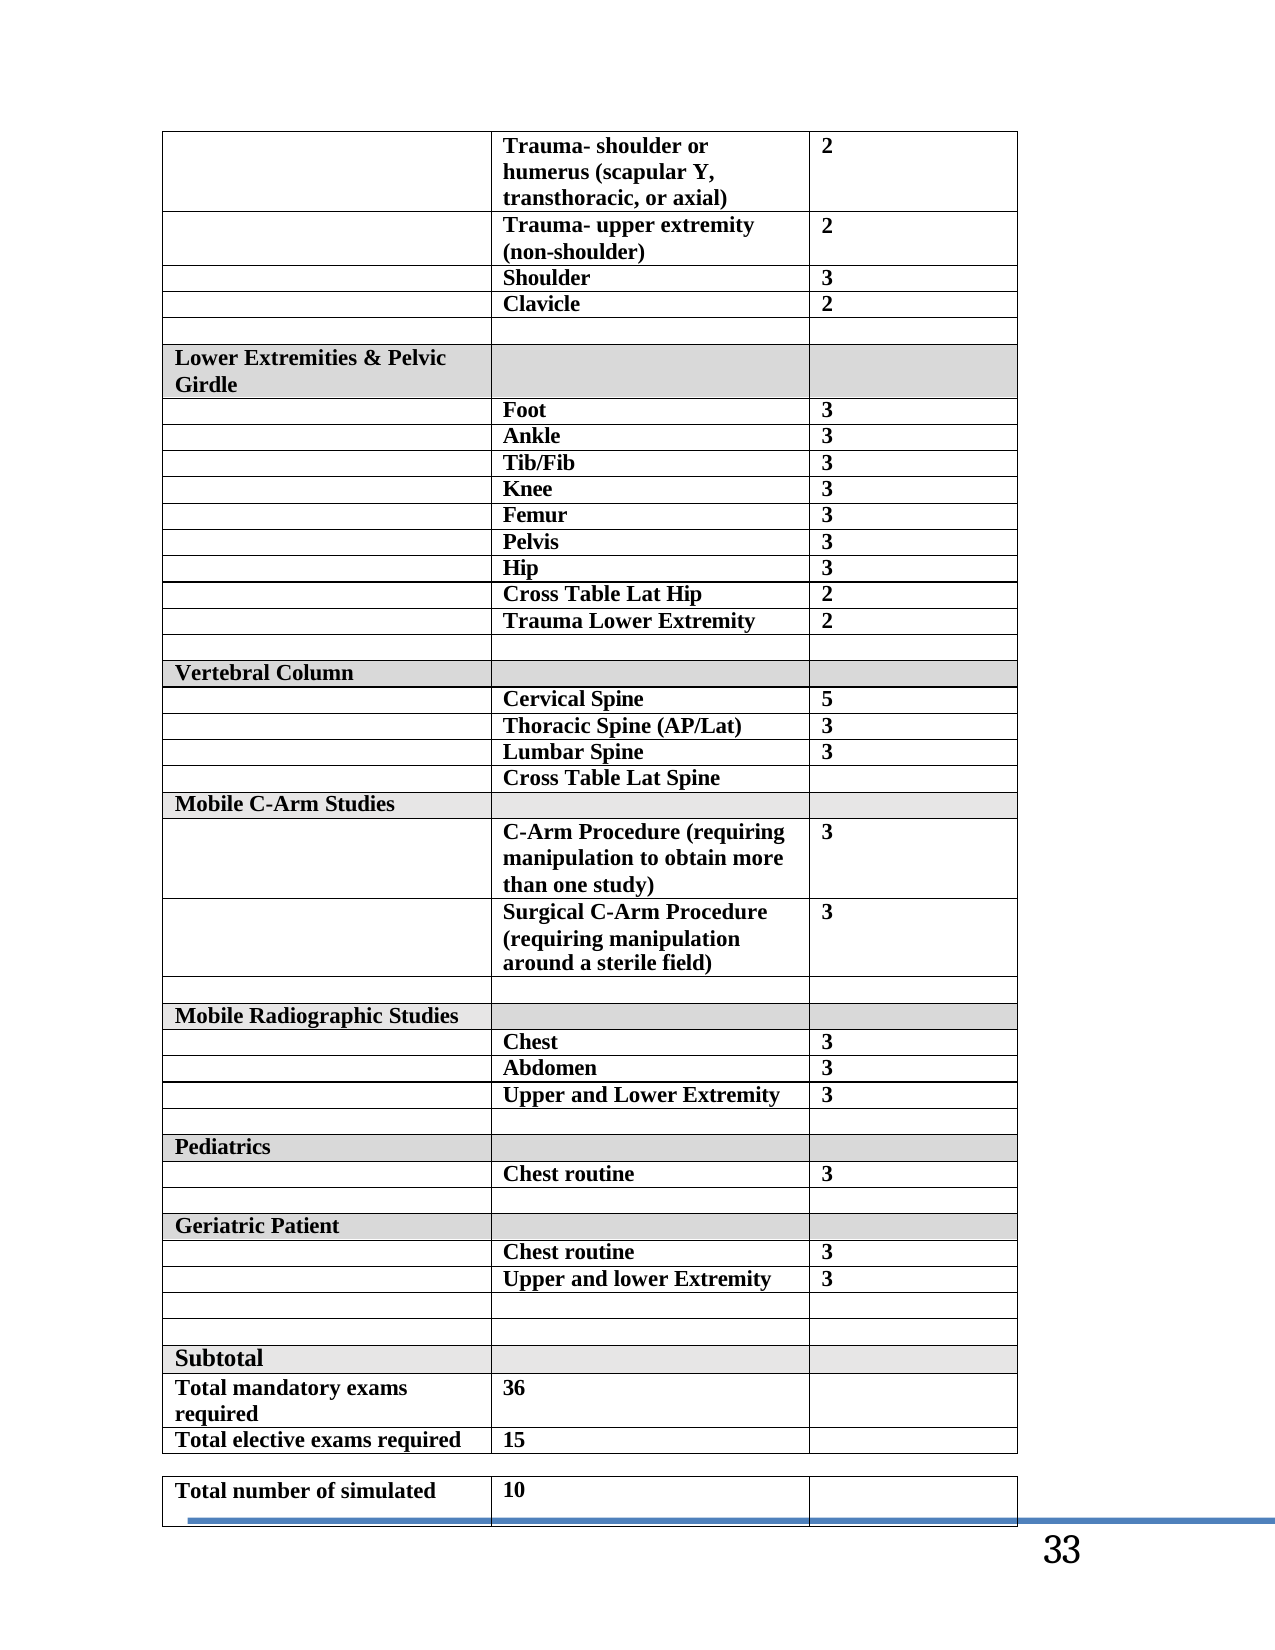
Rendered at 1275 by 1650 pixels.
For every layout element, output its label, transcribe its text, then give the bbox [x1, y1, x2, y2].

table_cell [163, 1267, 491, 1292]
table_cell [492, 1293, 809, 1318]
table_cell Mobile Radiographic Studies [163, 1004, 491, 1029]
table_cell 3 [810, 504, 1017, 529]
table_cell [492, 1319, 809, 1344]
table_cell Total elective exams required [163, 1428, 491, 1453]
table_cell 5 [810, 688, 1017, 713]
table_cell C-Arm Procedure (requiring manipulation to obtain more than one study) [492, 819, 809, 897]
table_cell [492, 1109, 809, 1134]
table_cell [810, 1135, 1017, 1161]
table_cell Upper and Lower Extremity [492, 1083, 809, 1108]
table_cell [163, 556, 491, 581]
table_cell [492, 1214, 809, 1239]
table_cell [810, 766, 1017, 792]
table_cell Total mandatory exams required [163, 1374, 491, 1427]
table_cell 3 [810, 1083, 1017, 1108]
table_cell [163, 1030, 491, 1055]
table_cell [163, 766, 491, 792]
table_cell [163, 399, 491, 424]
table_cell [163, 1109, 491, 1134]
table_cell [163, 425, 491, 450]
table_cell 2 [810, 583, 1017, 608]
table_cell [163, 451, 491, 476]
table_cell [163, 504, 491, 529]
table_cell [163, 530, 491, 555]
table_cell 3 [810, 477, 1017, 502]
table_cell 3 [810, 1162, 1017, 1187]
table_cell [492, 345, 809, 397]
table_cell [163, 688, 491, 713]
table_cell [810, 793, 1017, 818]
table_cell [492, 793, 809, 818]
table_cell [163, 977, 491, 1003]
table_cell 3 [810, 819, 1017, 897]
table_cell Pelvis [492, 530, 809, 555]
table_cell [163, 1319, 491, 1344]
table_cell [492, 635, 809, 660]
table_cell 3 [810, 399, 1017, 424]
table_header [810, 1477, 1017, 1526]
table_cell Cross Table Lat Spine [492, 766, 809, 792]
table_cell [163, 1188, 491, 1213]
table_cell [810, 1346, 1017, 1373]
table_cell Chest routine [492, 1241, 809, 1266]
table_cell [810, 1188, 1017, 1213]
table_cell [492, 1346, 809, 1373]
table_cell [810, 1214, 1017, 1239]
table_cell Cross Table Lat Hip [492, 583, 809, 608]
table_cell Upper and lower Extremity [492, 1267, 809, 1292]
table_cell 3 [810, 1241, 1017, 1266]
table_cell Cervical Spine [492, 688, 809, 713]
table_cell [492, 1135, 809, 1161]
table_header Trauma- shoulder or humerus (scapular Y, transthoracic, or axial) [492, 132, 809, 211]
table_cell 2 [810, 292, 1017, 317]
table_header 10 [492, 1477, 809, 1526]
table_cell [163, 318, 491, 343]
table_cell [163, 609, 491, 634]
table_cell Chest routine [492, 1162, 809, 1187]
table_cell 3 [810, 740, 1017, 765]
table_cell 3 [810, 899, 1017, 976]
table_header [163, 132, 491, 211]
table_cell Vertebral Column [163, 661, 491, 686]
table_cell [163, 899, 491, 976]
table_cell [492, 977, 809, 1003]
table_cell 3 [810, 425, 1017, 450]
table_cell Lumbar Spine [492, 740, 809, 765]
table_cell [163, 212, 491, 264]
table_cell Thoracic Spine (AP/Lat) [492, 714, 809, 739]
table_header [163, 1477, 491, 1526]
table_cell 3 [810, 1267, 1017, 1292]
table_cell 3 [810, 451, 1017, 476]
table_cell [163, 714, 491, 739]
table_cell Femur [492, 504, 809, 529]
table_cell Ankle [492, 425, 809, 450]
table_cell Abdomen [492, 1056, 809, 1081]
table_cell [810, 318, 1017, 343]
table_cell [810, 1004, 1017, 1029]
table_cell Subtotal [163, 1346, 491, 1373]
table_cell Mobile C-Arm Studies [163, 793, 491, 818]
table_cell [163, 635, 491, 660]
table_cell [810, 1428, 1017, 1453]
table_cell [163, 583, 491, 608]
table_header 2 [810, 132, 1017, 211]
table_cell Tib/Fib [492, 451, 809, 476]
table_cell Lower Extremities & Pelvic Girdle [163, 345, 491, 397]
table_cell 15 [492, 1428, 809, 1453]
table_cell [163, 292, 491, 317]
table_cell 3 [810, 1056, 1017, 1081]
table_cell [810, 1109, 1017, 1134]
table_cell Surgical C-Arm Procedure (requiring manipulation around a sterile field) [492, 899, 809, 976]
table_cell [492, 318, 809, 343]
table_cell [163, 1241, 491, 1266]
table_cell [492, 1004, 809, 1029]
table_cell [163, 740, 491, 765]
table_cell [163, 1162, 491, 1187]
table_cell Pediatrics [163, 1135, 491, 1161]
table_cell Hip [492, 556, 809, 581]
table_cell Geriatric Patient [163, 1214, 491, 1239]
table_cell [163, 819, 491, 897]
table_cell 3 [810, 714, 1017, 739]
table_cell [810, 661, 1017, 686]
table_cell 2 [810, 212, 1017, 264]
table_cell [810, 1293, 1017, 1318]
table_cell 3 [810, 1030, 1017, 1055]
table_cell 3 [810, 530, 1017, 555]
table_cell [810, 635, 1017, 660]
table_cell 2 [810, 609, 1017, 634]
table_cell Shoulder [492, 266, 809, 291]
table_cell 3 [810, 266, 1017, 291]
table_cell [163, 266, 491, 291]
table_cell [810, 1319, 1017, 1344]
table_cell [492, 1188, 809, 1213]
table_cell [492, 661, 809, 686]
table_cell Knee [492, 477, 809, 502]
table_cell [163, 1083, 491, 1108]
table_cell Clavicle [492, 292, 809, 317]
table_cell [810, 345, 1017, 397]
table_cell 3 [810, 556, 1017, 581]
table_cell [810, 977, 1017, 1003]
table_cell Foot [492, 399, 809, 424]
table_cell Chest [492, 1030, 809, 1055]
table_cell [163, 477, 491, 502]
table_cell [810, 1374, 1017, 1427]
table_cell [163, 1293, 491, 1318]
table_cell [163, 1056, 491, 1081]
table_cell Trauma- upper extremity (non-shoulder) [492, 212, 809, 264]
table_cell 36 [492, 1374, 809, 1427]
table_cell Trauma Lower Extremity [492, 609, 809, 634]
